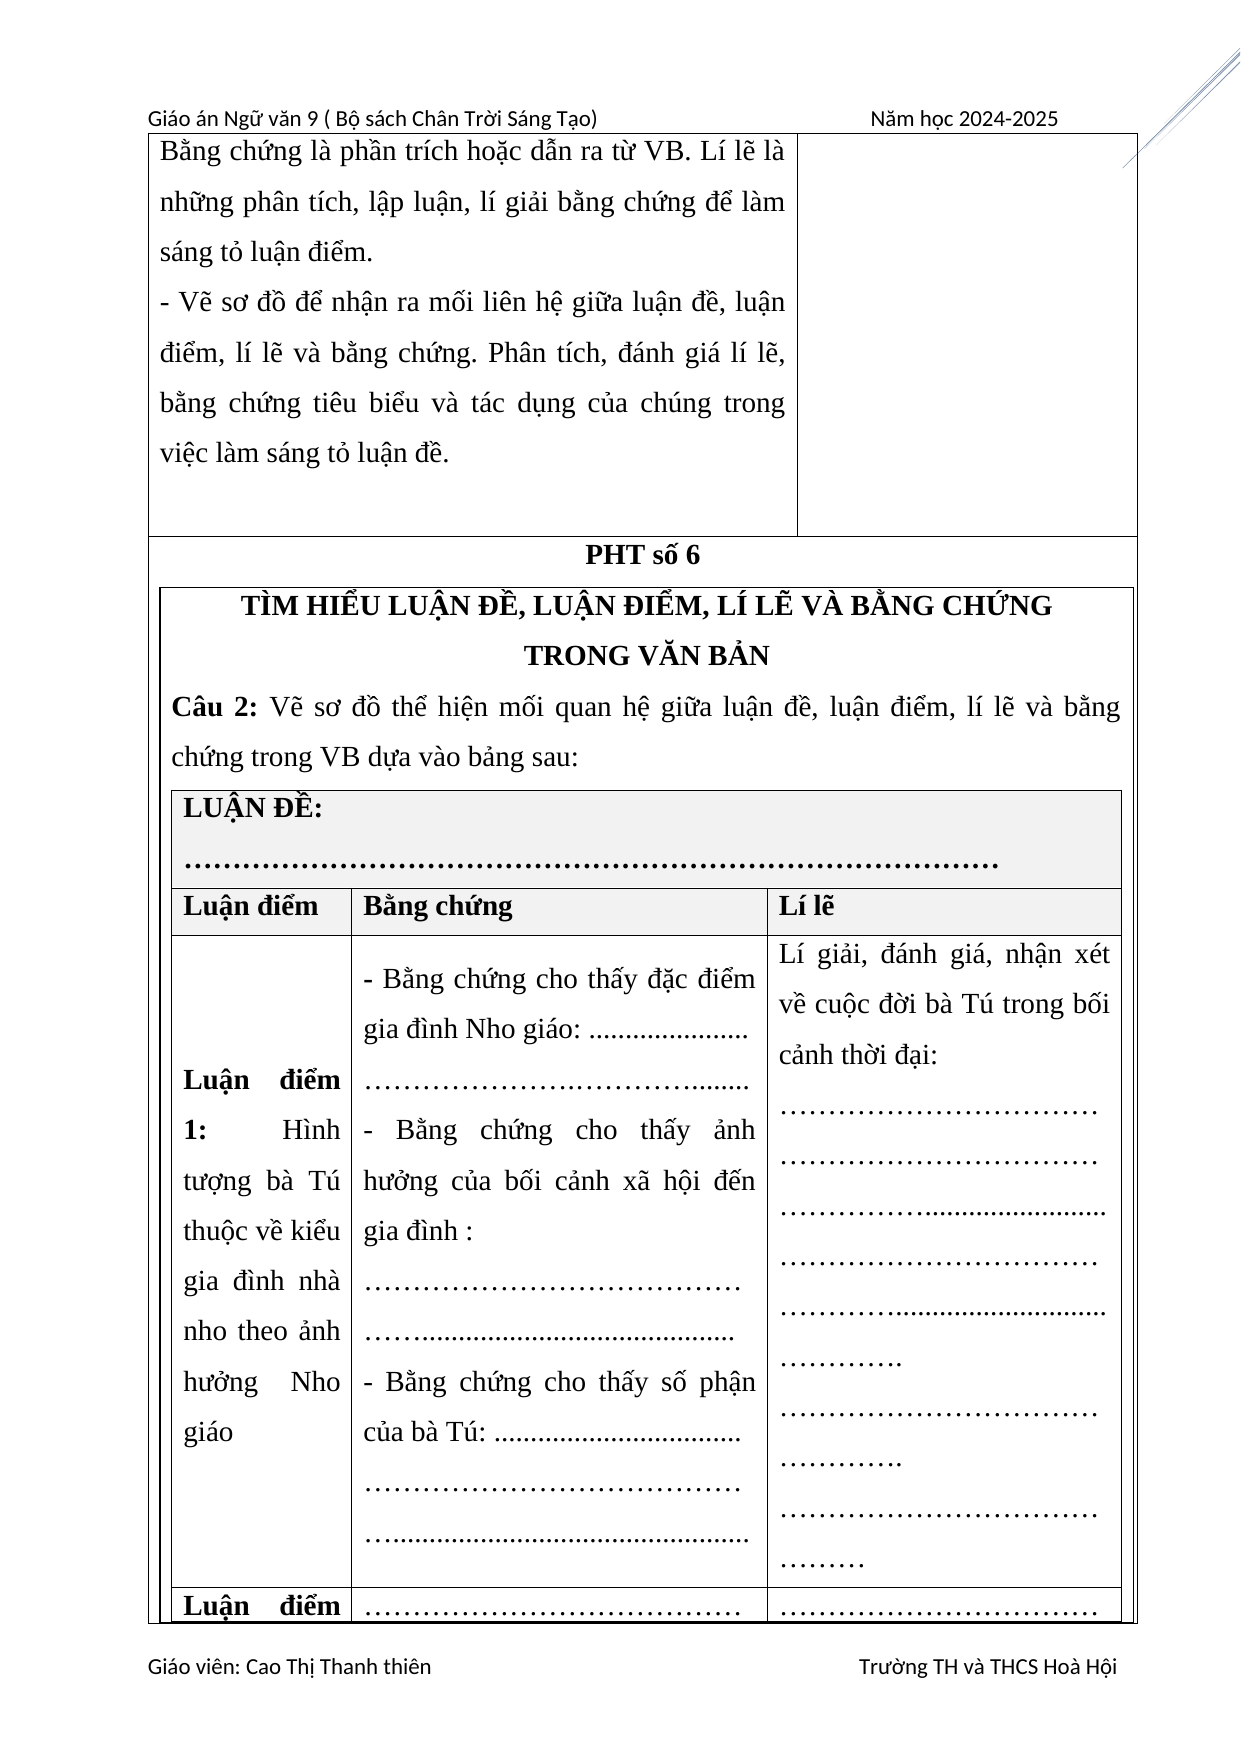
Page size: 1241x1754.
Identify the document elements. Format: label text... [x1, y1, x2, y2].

table_cell PHT số 6 Gợi ý PHT số 6 . [149, 537, 1137, 1623]
table_cell [798, 134, 1137, 536]
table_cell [149, 134, 797, 536]
